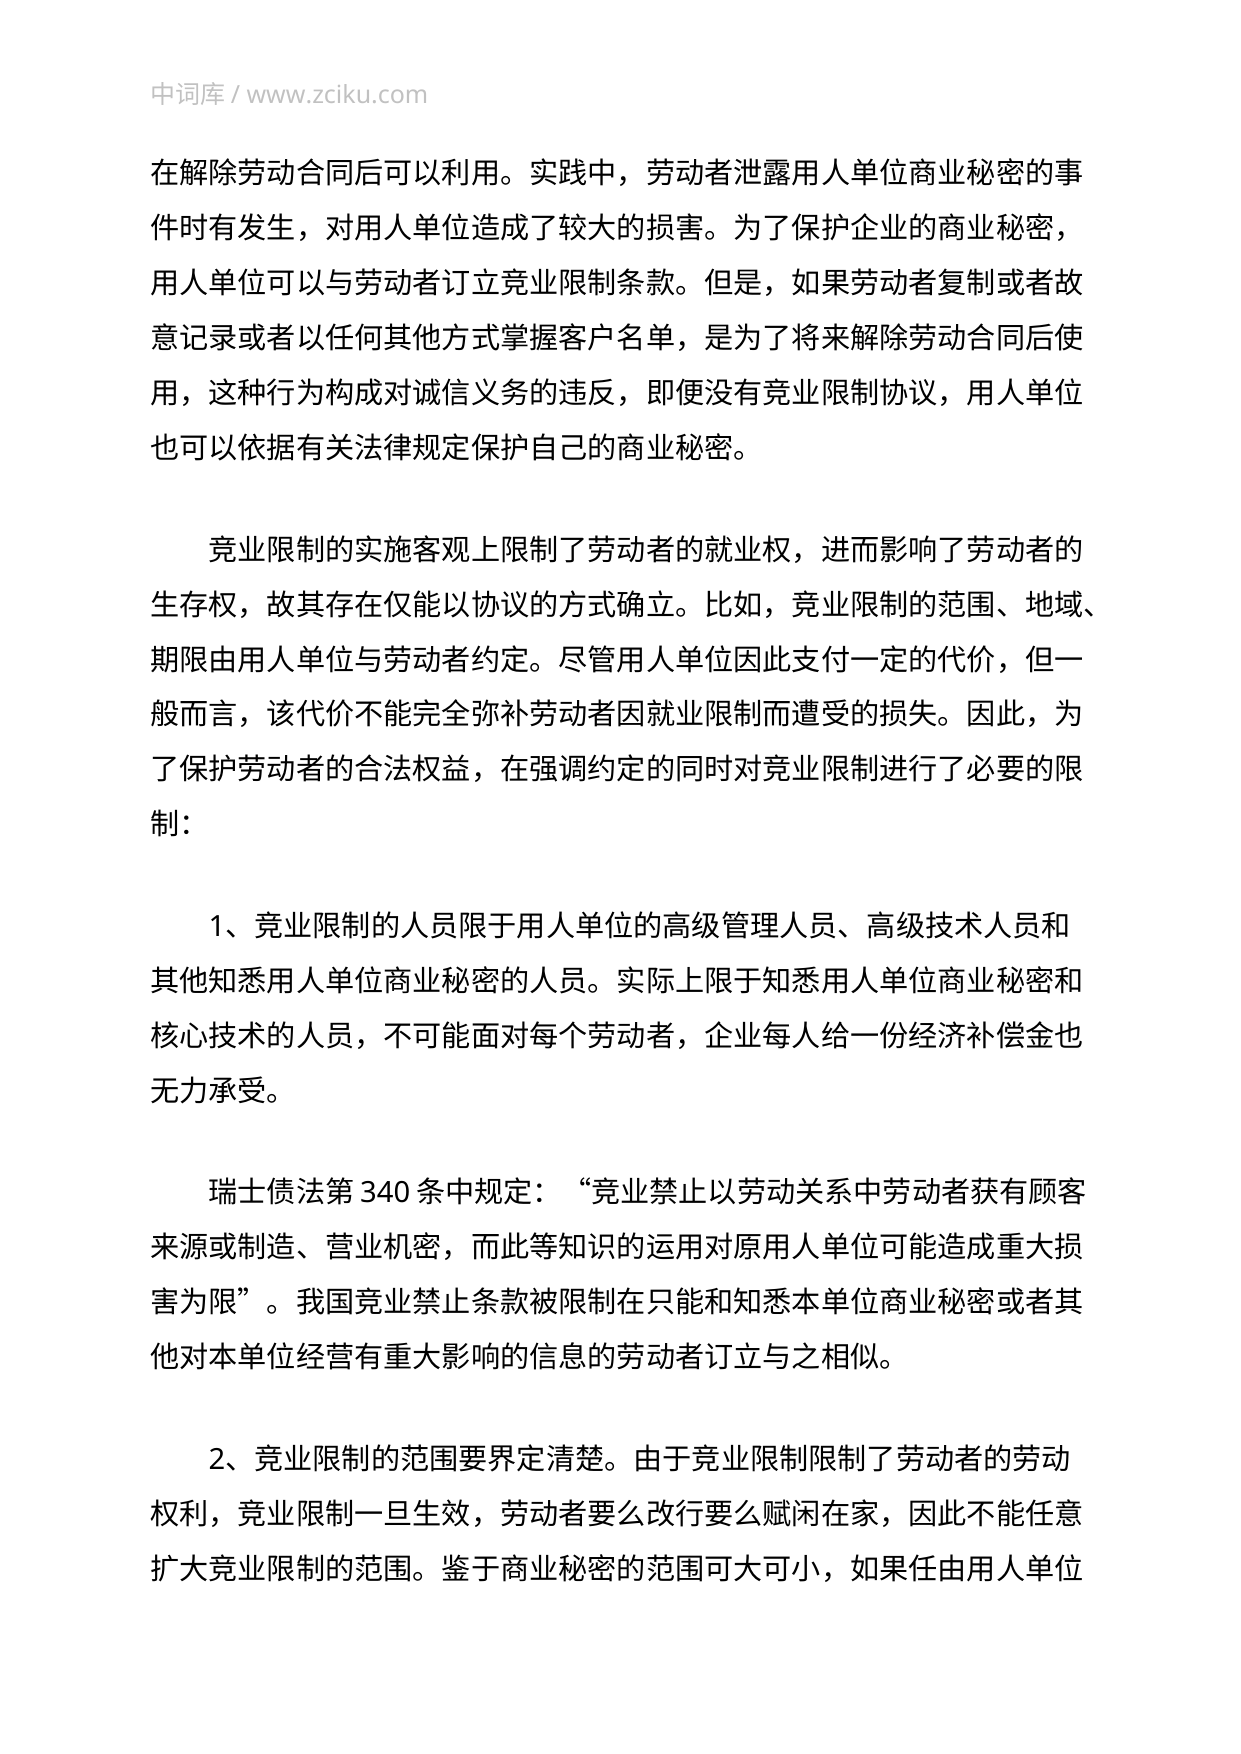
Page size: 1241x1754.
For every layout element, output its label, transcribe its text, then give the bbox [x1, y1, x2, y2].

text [150, 1436, 1090, 1588]
text 1、竞业限制的人员限于用人单位的高级管理人员、高级技术人员和其他知悉用人单位商业秘密的人员。实际上限于知悉用人单位商业秘密和核心技术的人员，不可能面对每个劳动者，企业每人给一份经济补偿金也无力承受。 [150, 902, 1090, 1109]
text 瑞士债法第340条中规定：“竞业禁止以劳动关系中劳动者获有顾客来源或制造、营业机密，而此等知识的运用对原用人单位可能造成重大损害为限”。我国竞业禁止条款被限制在只能和知悉本单位商业秘密或者其他对本单位经营有重大影响的信息的劳动者订立与之相似。 [150, 1169, 1090, 1376]
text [150, 150, 1090, 467]
text 竞业限制的实施客观上限制了劳动者的就业权，进而影响了劳动者的生存权，故其存在仅能以协议的方式确立。比如，竞业限制的范围、地域、期限由用人单位与劳动者约定。尽管用人单位因此支付一定的代价，但一般而言，该代价不能完全弥补劳动者因就业限制而遭受的损失。因此，为了保护劳动者的合法权益，在强调约定的同时对竞业限制进行了必要的限制： [150, 526, 1090, 843]
